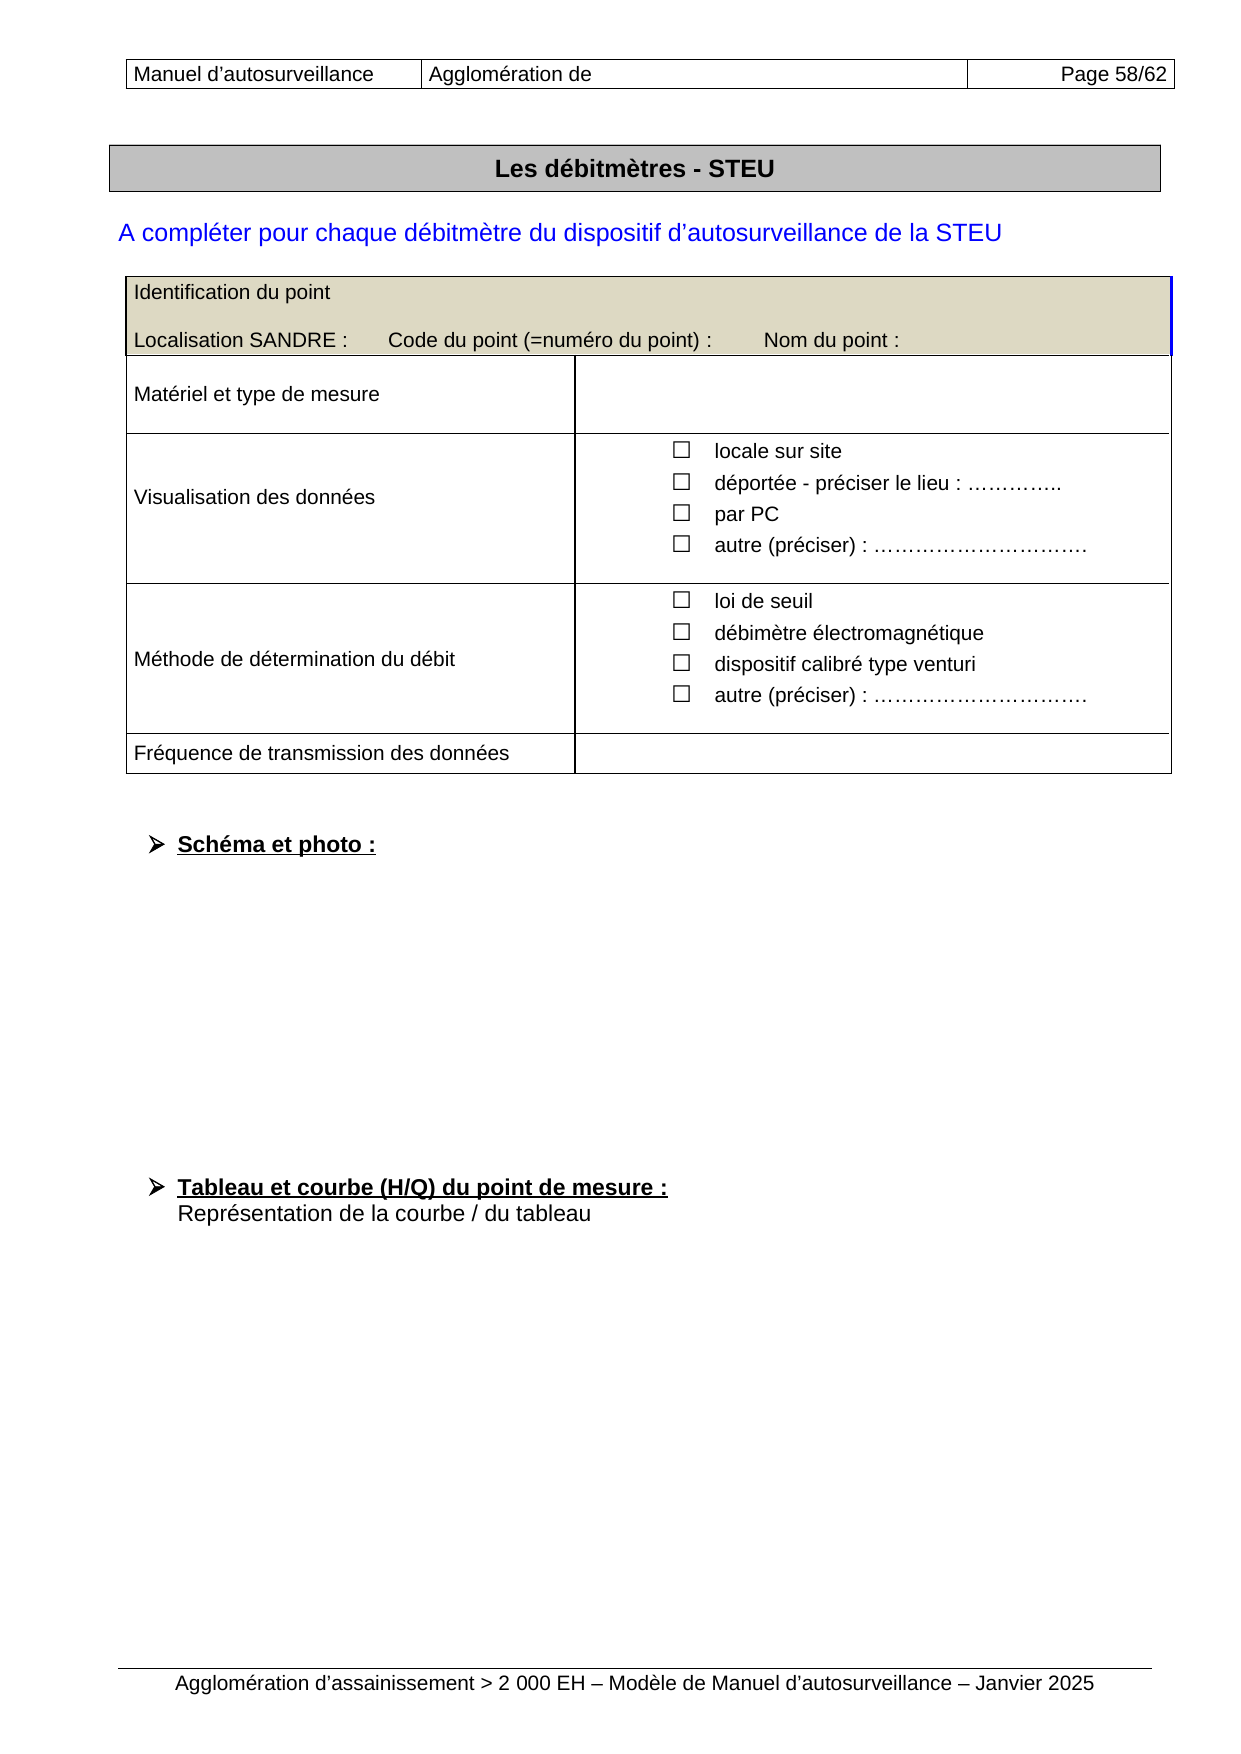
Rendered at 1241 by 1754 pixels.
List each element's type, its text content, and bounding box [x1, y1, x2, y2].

text Représentation de la courbe / du tableau [177, 1200, 1152, 1226]
text A compléter pour chaque débitmètre du dispositif d’autosurveillance de la STEU [118, 218, 1152, 247]
table_cell [576, 733, 1171, 772]
text Les débitmètres - STEU [110, 146, 1160, 191]
table_cell Matériel et type de mesure [127, 356, 574, 433]
table_cell Fréquence de transmission des données [127, 734, 574, 772]
table_cell Visualisation des données [127, 434, 574, 583]
table_cell locale sur site déportée - préciser le lieu : ………….. par PC autre (préciser) : …………………………. [576, 433, 1171, 583]
table_header Identification du point Localisation SANDRE : Code du point (=numéro du point) : Nom du point : [127, 277, 1170, 354]
table_cell loi de seuil débimètre électromagnétique dispositif calibré type venturi autre (préciser) : …………………………. [576, 583, 1171, 733]
list Tableau et courbe (H/Q) du point de mesure : [148, 1173, 1152, 1200]
list Schéma et photo : [148, 831, 1152, 857]
table_cell [576, 355, 1171, 433]
table_cell Méthode de détermination du débit [127, 584, 574, 733]
